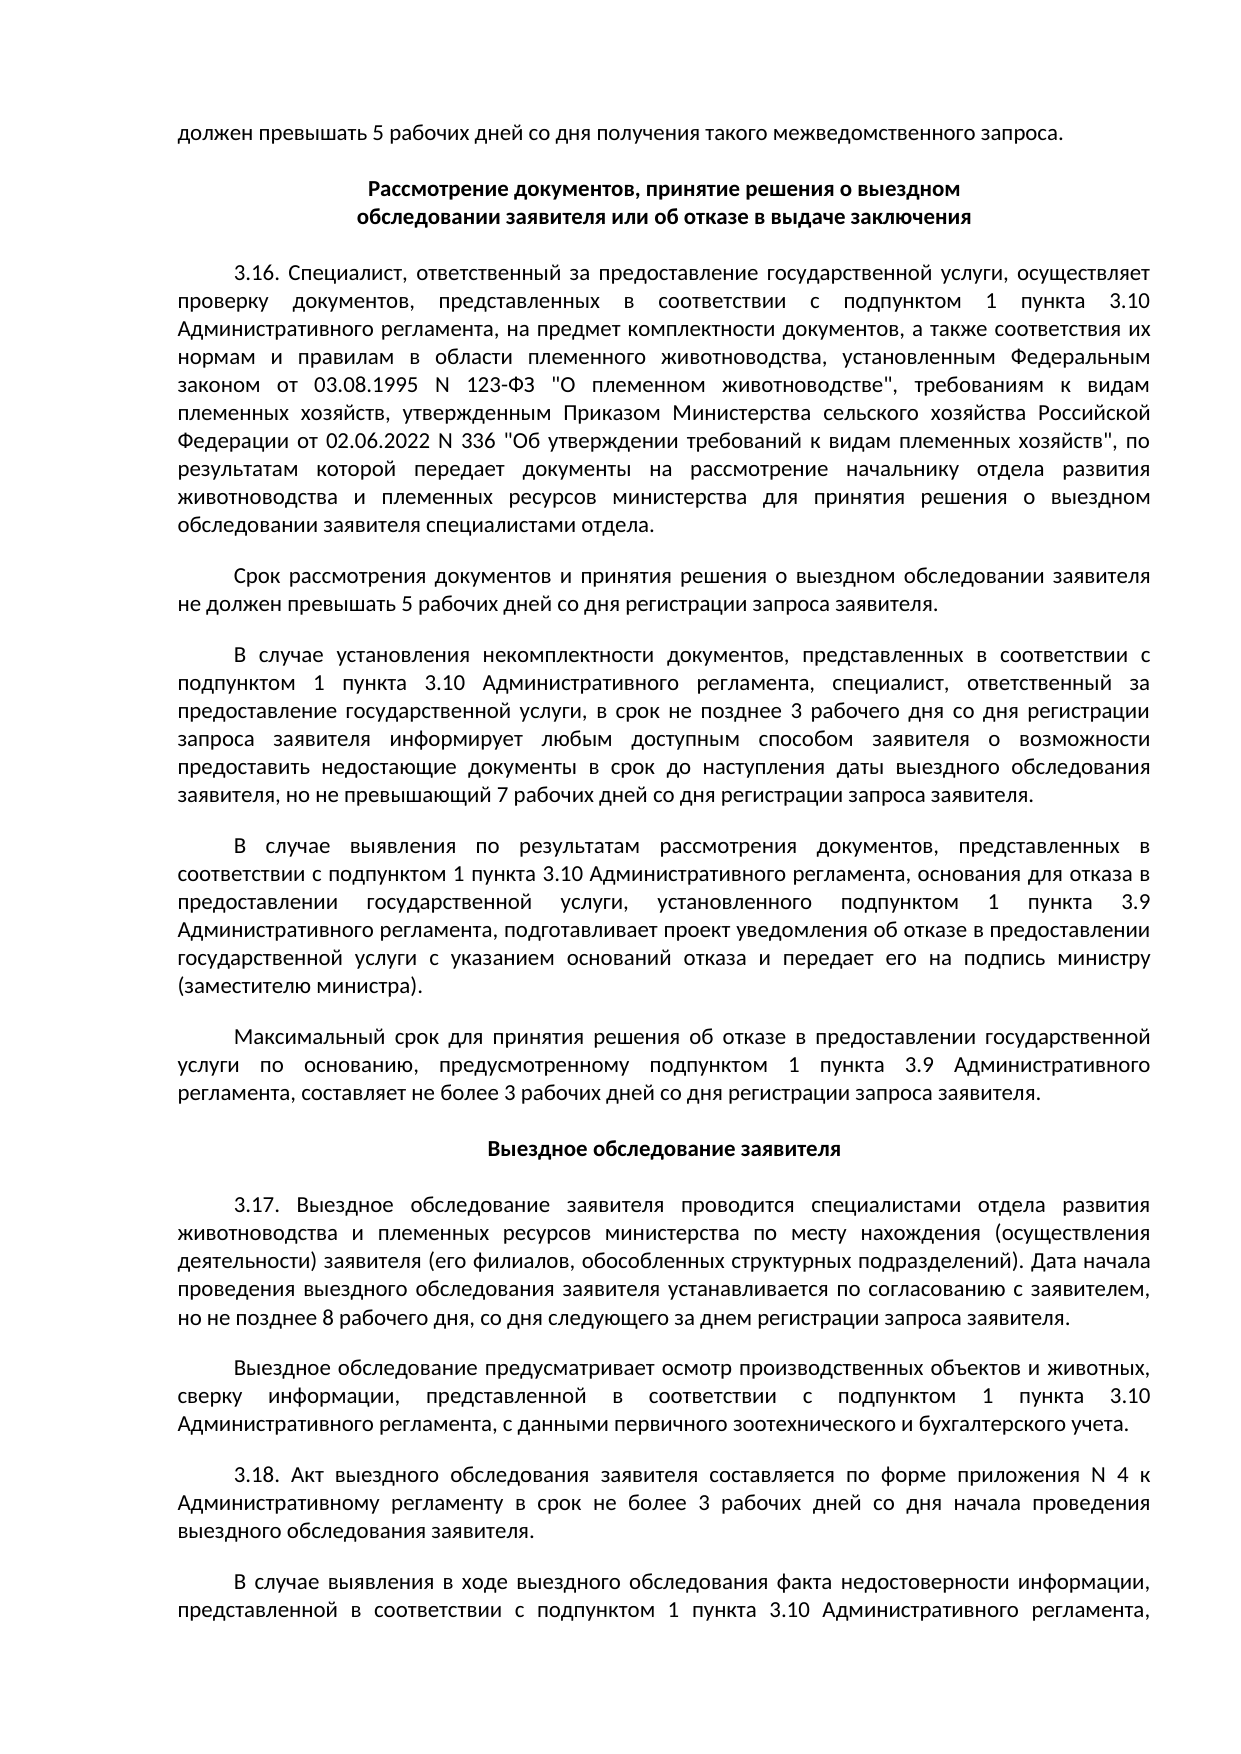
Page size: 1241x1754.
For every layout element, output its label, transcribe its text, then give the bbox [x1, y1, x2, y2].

title Рассмотрение документов, принятие решения о выездном [177, 174, 1152, 202]
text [177, 118, 1152, 146]
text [177, 1567, 1152, 1623]
text Срок рассмотрения документов и принятия решения о выездном обследовании заявителя не должен превышать 5 рабочих дней со дня регистрации запроса заявителя. [177, 561, 1152, 617]
title обследовании заявителя или об отказе в выдаче заключения [177, 202, 1152, 230]
text 3.18. Акт выездного обследования заявителя составляется по форме приложения N 4 к Административному регламенту в срок не более 3 рабочих дней со дня начала проведения выездного обследования заявителя. [177, 1461, 1152, 1544]
text В случае установления некомплектности документов, представленных в соответствии с подпунктом 1 пункта 3.10 Административного регламента, специалист, ответственный за предоставление государственной услуги, в срок не позднее 3 рабочего дня со дня регистрации запроса заявителя информирует любым доступным способом заявителя о возможности предоставить недостающие документы в срок до наступления даты выездного обследования заявителя, но не превышающий 7 рабочих дней со дня регистрации запроса заявителя. [177, 640, 1152, 808]
title Выездное обследование заявителя [177, 1134, 1152, 1162]
text 3.16. Специалист, ответственный за предоставление государственной услуги, осуществляет проверку документов, представленных в соответствии с подпунктом 1 пункта 3.10 Административного регламента, на предмет комплектности документов, а также соответствия их нормам и правилам в области племенного животноводства, установленным Федеральным законом от 03.08.1995 N 123-ФЗ "О племенном животноводстве", требованиям к видам племенных хозяйств, утвержденным Приказом Министерства сельского хозяйства Российской Федерации от 02.06.2022 N 336 "Об утверждении требований к видам племенных хозяйств", по результатам которой передает документы на рассмотрение начальнику отдела развития животноводства и племенных ресурсов министерства для принятия решения о выездном обследовании заявителя специалистами отдела. [177, 258, 1152, 538]
text 3.17. Выездное обследование заявителя проводится специалистами отдела развития животноводства и племенных ресурсов министерства по месту нахождения (осуществления деятельности) заявителя (его филиалов, обособленных структурных подразделений). Дата начала проведения выездного обследования заявителя устанавливается по согласованию с заявителем, но не позднее 8 рабочего дня, со дня следующего за днем регистрации запроса заявителя. [177, 1191, 1152, 1331]
text В случае выявления по результатам рассмотрения документов, представленных в соответствии с подпунктом 1 пункта 3.10 Административного регламента, основания для отказа в предоставлении государственной услуги, установленного подпунктом 1 пункта 3.9 Административного регламента, подготавливает проект уведомления об отказе в предоставлении государственной услуги с указанием оснований отказа и передает его на подпись министру (заместителю министра). [177, 831, 1152, 999]
text Выездное обследование предусматривает осмотр производственных объектов и животных, сверку информации, представленной в соответствии с подпунктом 1 пункта 3.10 Административного регламента, с данными первичного зоотехнического и бухгалтерского учета. [177, 1353, 1152, 1438]
text Максимальный срок для принятия решения об отказе в предоставлении государственной услуги по основанию, предусмотренному подпунктом 1 пункта 3.9 Административного регламента, составляет не более 3 рабочих дней со дня регистрации запроса заявителя. [177, 1022, 1152, 1106]
